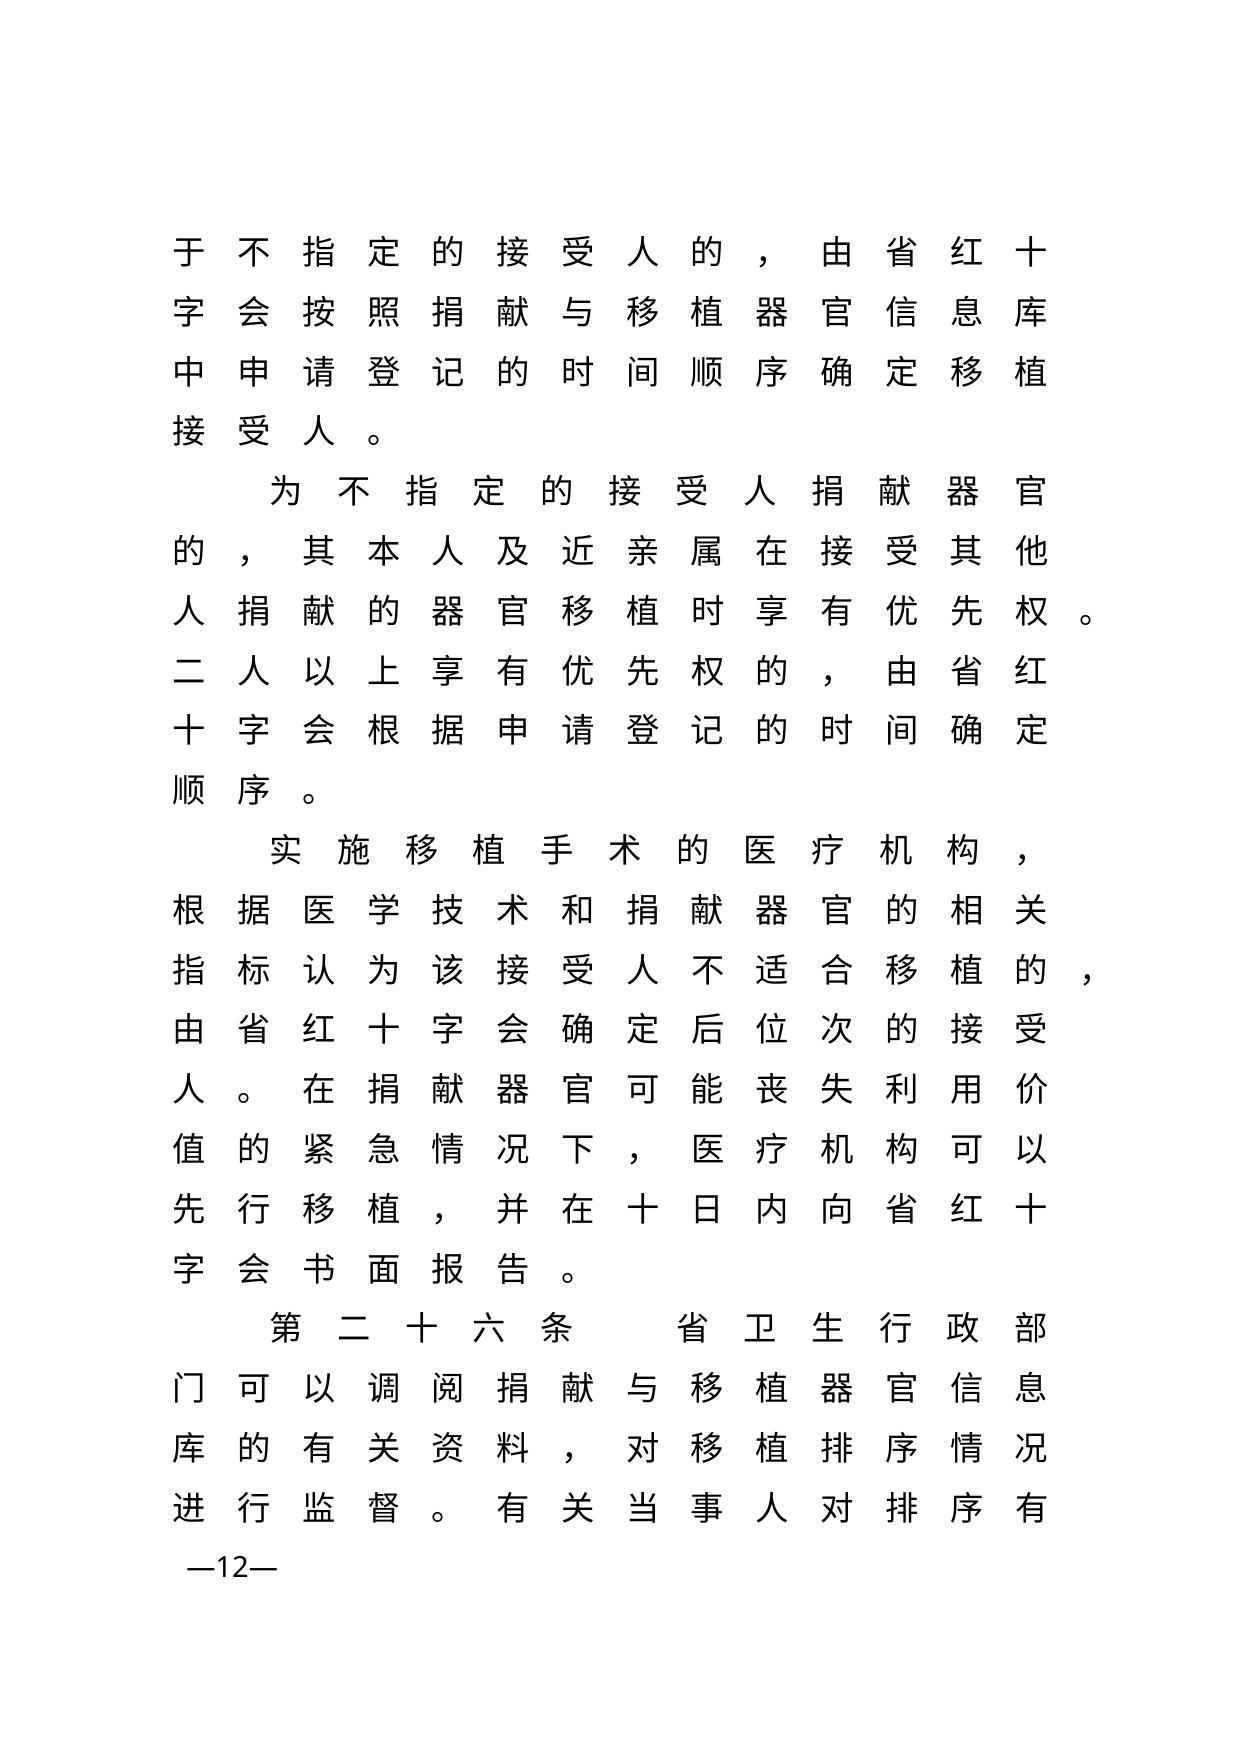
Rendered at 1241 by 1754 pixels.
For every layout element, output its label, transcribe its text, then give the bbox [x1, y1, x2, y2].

text 为不指定的接受人捐献器官的，其本人及近亲属在接受其他人捐献的器官移植时享有优先权。二人以上享有优先权的，由省红十字会根据申请登记的时间确定顺序。 [172, 459, 1079, 818]
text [172, 220, 1079, 459]
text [172, 1296, 1079, 1536]
text 实施移植手术的医疗机构，根据医学技术和捐献器官的相关指标认为该接受人不适合移植的，由省红十字会确定后位次的接受人。在捐献器官可能丧失利用价值的紧急情况下，医疗机构可以先行移植，并在十日内向省红十字会书面报告。 [172, 818, 1079, 1296]
